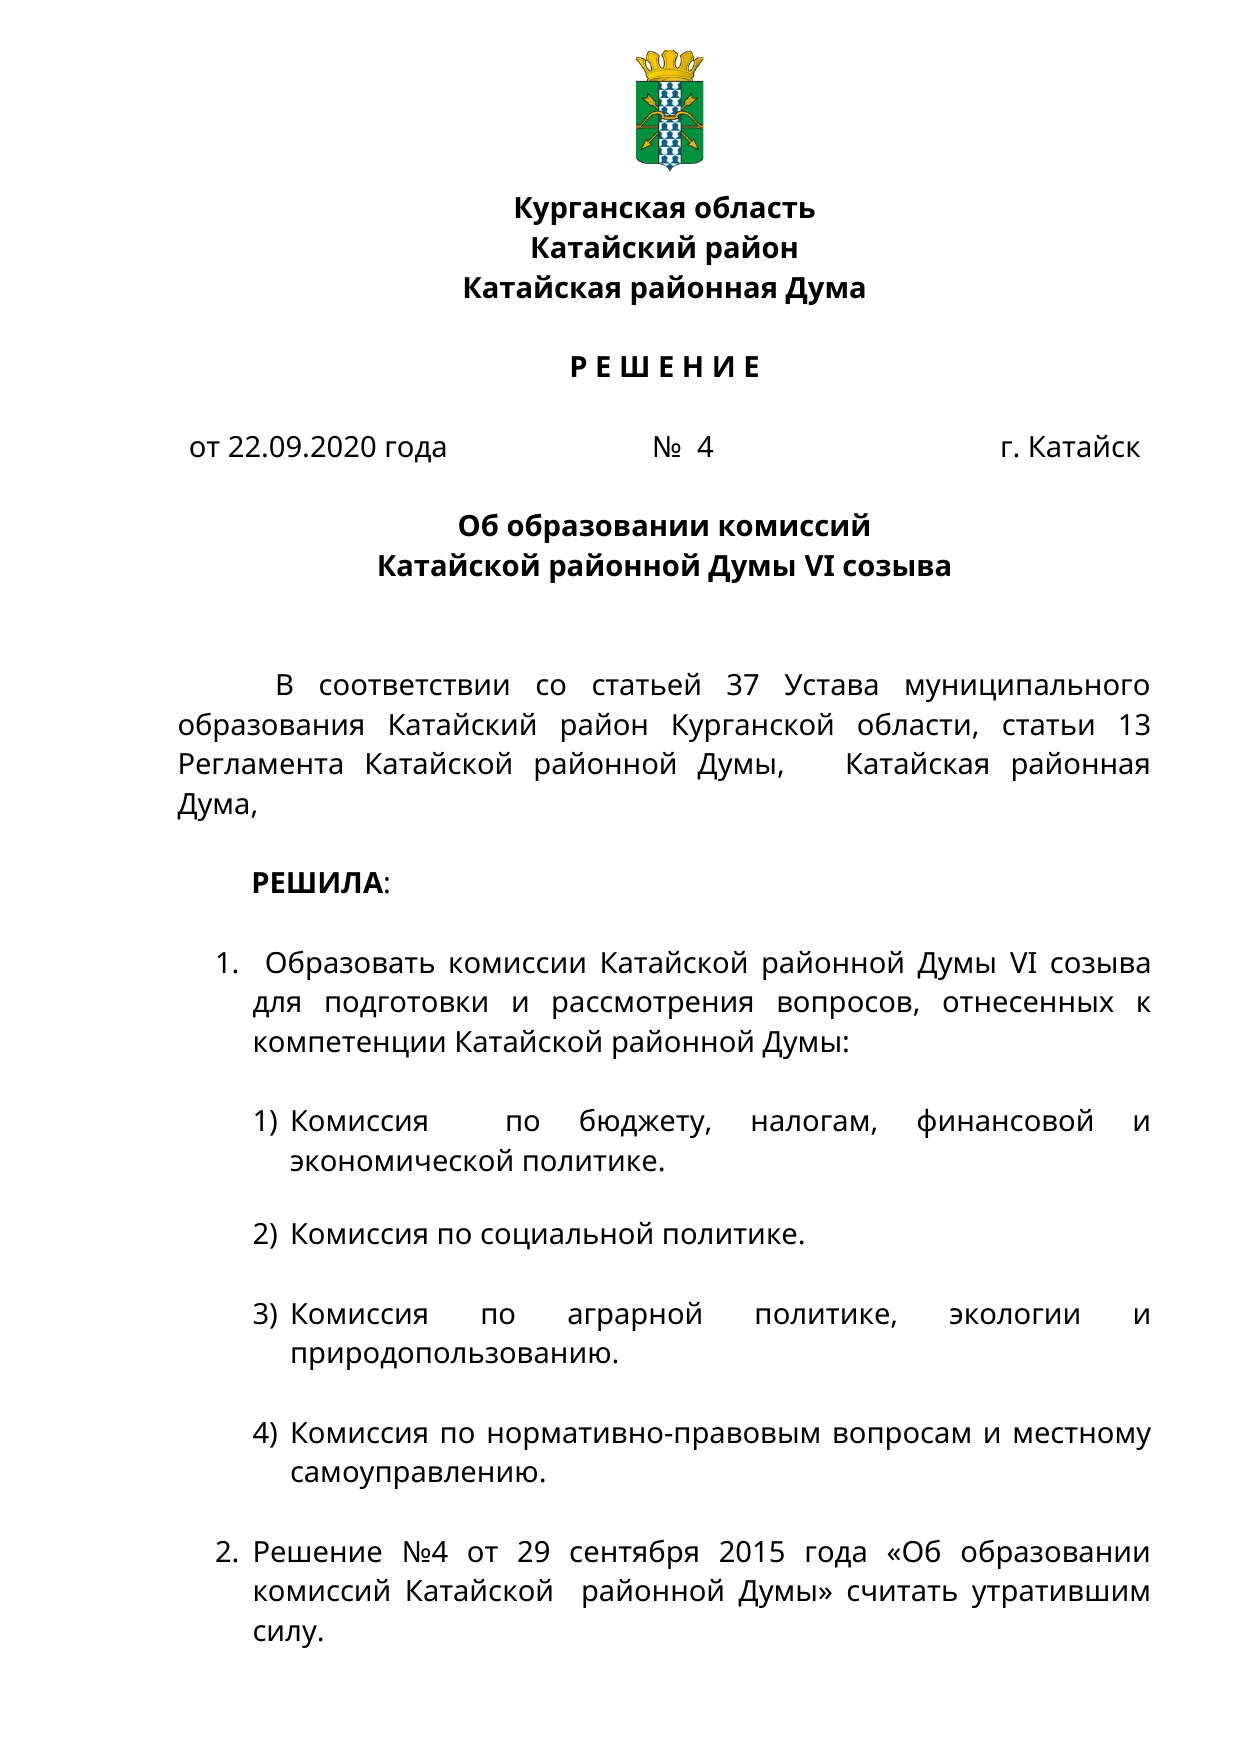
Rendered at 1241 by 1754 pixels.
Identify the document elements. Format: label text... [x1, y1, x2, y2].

list Образовать комиссии Катайской районной Думы VI созыва для подготовки и рассмотрения вопросов, отнесенных к компетенции Катайской районной Думы: [215, 942, 1152, 1061]
text Катайская районная Дума [177, 267, 1152, 307]
text Об образовании комиссий [177, 505, 1152, 545]
text Катайский район [177, 227, 1152, 267]
text Курганская область [177, 188, 1152, 227]
text Катайской районной Думы VI созыва [177, 545, 1152, 585]
text Р Е Ш Е Н И Е [177, 347, 1152, 386]
text от 22.09.2020 года № 4 г. Катайск [177, 426, 1152, 466]
list Комиссия по аграрной политике, экологии и природопользованию. [252, 1293, 1152, 1372]
list Комиссия по бюджету, налогам, финансовой и экономической политике. [252, 1101, 1152, 1180]
text В соответствии со статьей 37 Устава муниципального образования Катайский район Курганской области, статьи 13 Регламента Катайской районной Думы, Катайская районная Дума, [177, 664, 1152, 823]
text РЕШИЛА: [248, 862, 1152, 902]
list Решение №4 от 29 сентября 2015 года «Об образовании комиссий Катайской районной Думы» считать утратившим силу. [215, 1531, 1152, 1650]
list Комиссия по социальной политике. [252, 1213, 1152, 1253]
list Комиссия по нормативно-правовым вопросам и местному самоуправлению. [252, 1412, 1152, 1491]
picture [634, 50, 708, 172]
